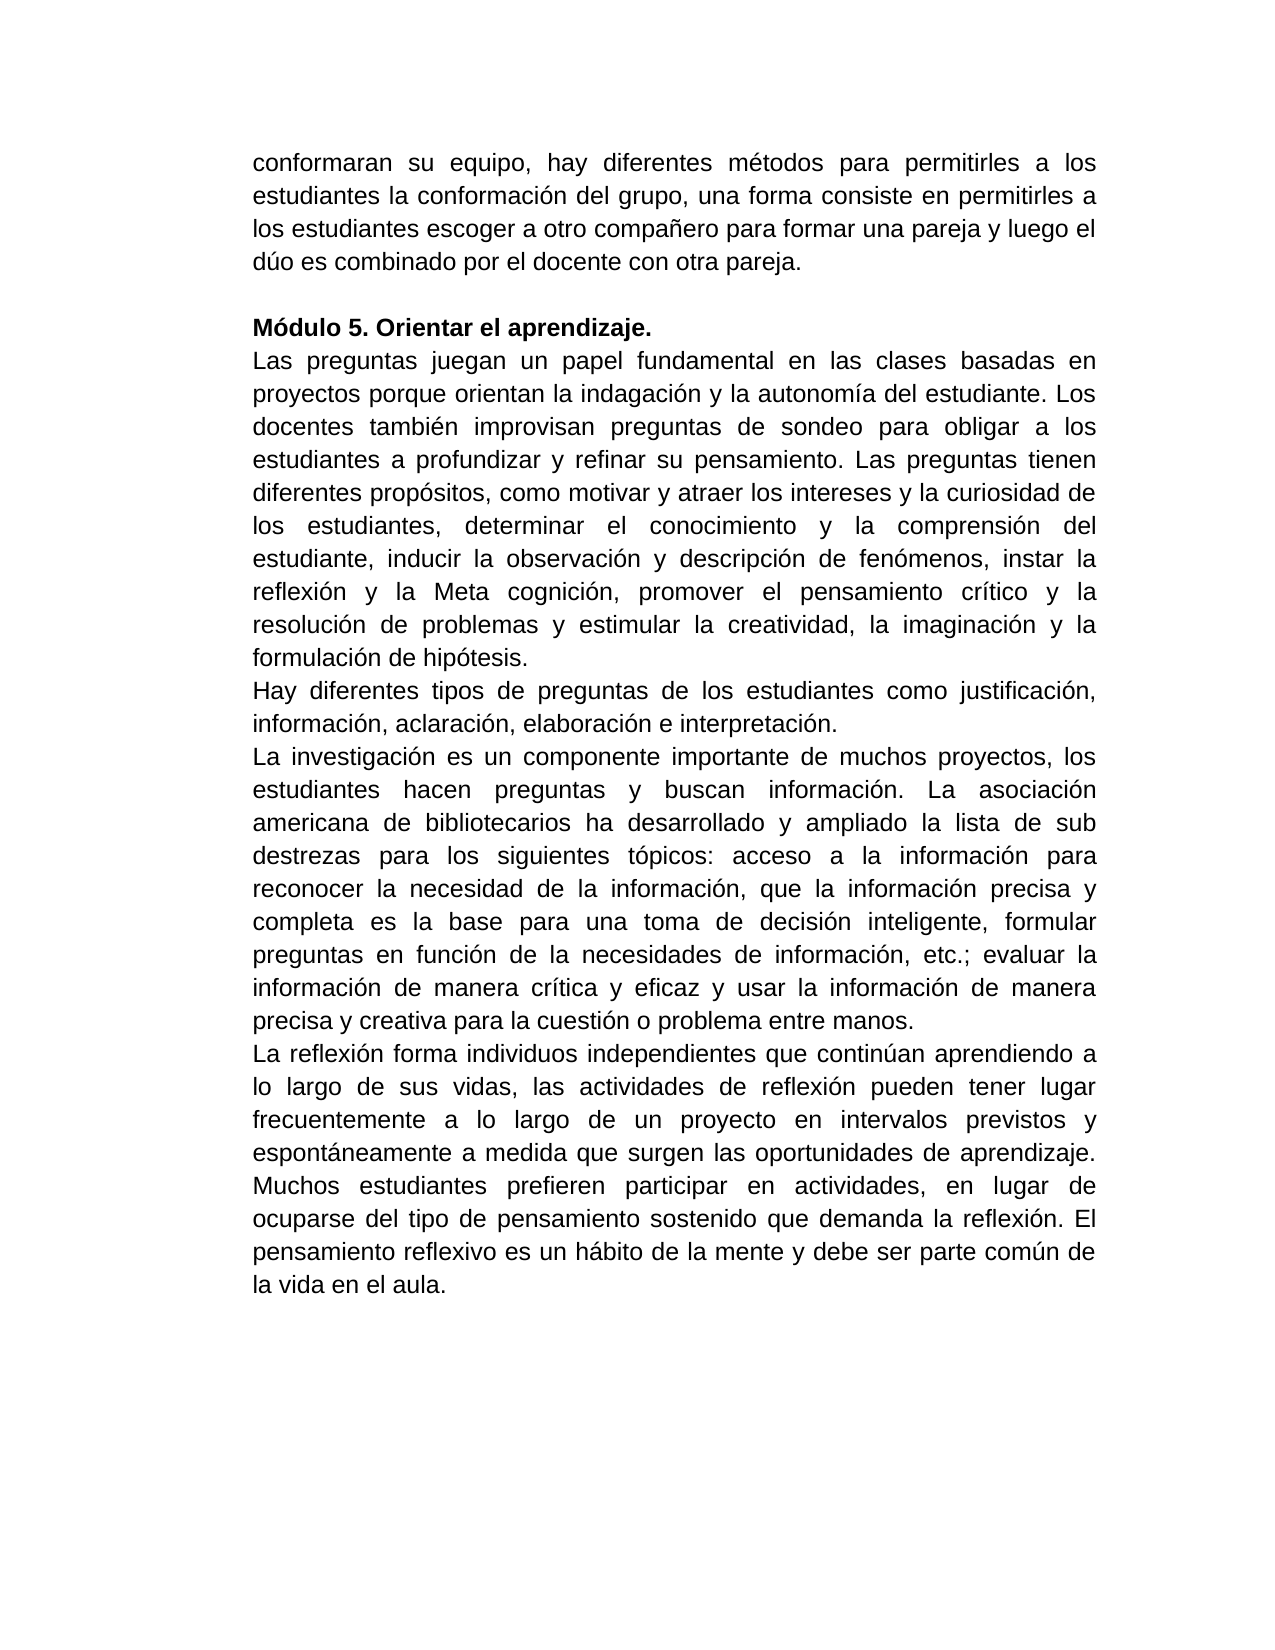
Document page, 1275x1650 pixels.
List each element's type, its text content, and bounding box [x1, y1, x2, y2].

list La reflexión forma individuos independientes que continúan aprendiendo a lo largo de sus vidas, las actividades de reflexión pueden tener lugar frecuentemente a lo largo de un proyecto en intervalos previstos y espontáneamente a medida que surgen las oportunidades de aprendizaje. Muchos estudiantes prefieren participar en actividades, en lugar de ocuparse del tipo de pensamiento sostenido que demanda la reflexión. El pensamiento reflexivo es un hábito de la mente y debe ser parte común de la vida en el aula. [252, 1039, 1098, 1299]
list Hay diferentes tipos de preguntas de los estudiantes como justificación, información, aclaración, elaboración e interpretación. [252, 676, 1098, 738]
list La investigación es un componente importante de muchos proyectos, los estudiantes hacen preguntas y buscan información. La asociación americana de bibliotecarios ha desarrollado y ampliado la lista de sub destrezas para los siguientes tópicos: acceso a la información para reconocer la necesidad de la información, que la información precisa y completa es la base para una toma de decisión inteligente, formular preguntas en función de la necesidades de información, etc.; evaluar la información de manera crítica y eficaz y usar la información de manera precisa y creativa para la cuestión o problema entre manos. [252, 742, 1098, 1035]
list Módulo 5. Orientar el aprendizaje. [252, 313, 1098, 341]
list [252, 148, 1098, 275]
list Las preguntas juegan un papel fundamental en las clases basadas en proyectos porque orientan la indagación y la autonomía del estudiante. Los docentes también improvisan preguntas de sondeo para obligar a los estudiantes a profundizar y refinar su pensamiento. Las preguntas tienen diferentes propósitos, como motivar y atraer los intereses y la curiosidad de los estudiantes, determinar el conocimiento y la comprensión del estudiante, inducir la observación y descripción de fenómenos, instar la reflexión y la Meta cognición, promover el pensamiento crítico y la resolución de problemas y estimular la creatividad, la imaginación y la formulación de hipótesis. [252, 346, 1098, 672]
